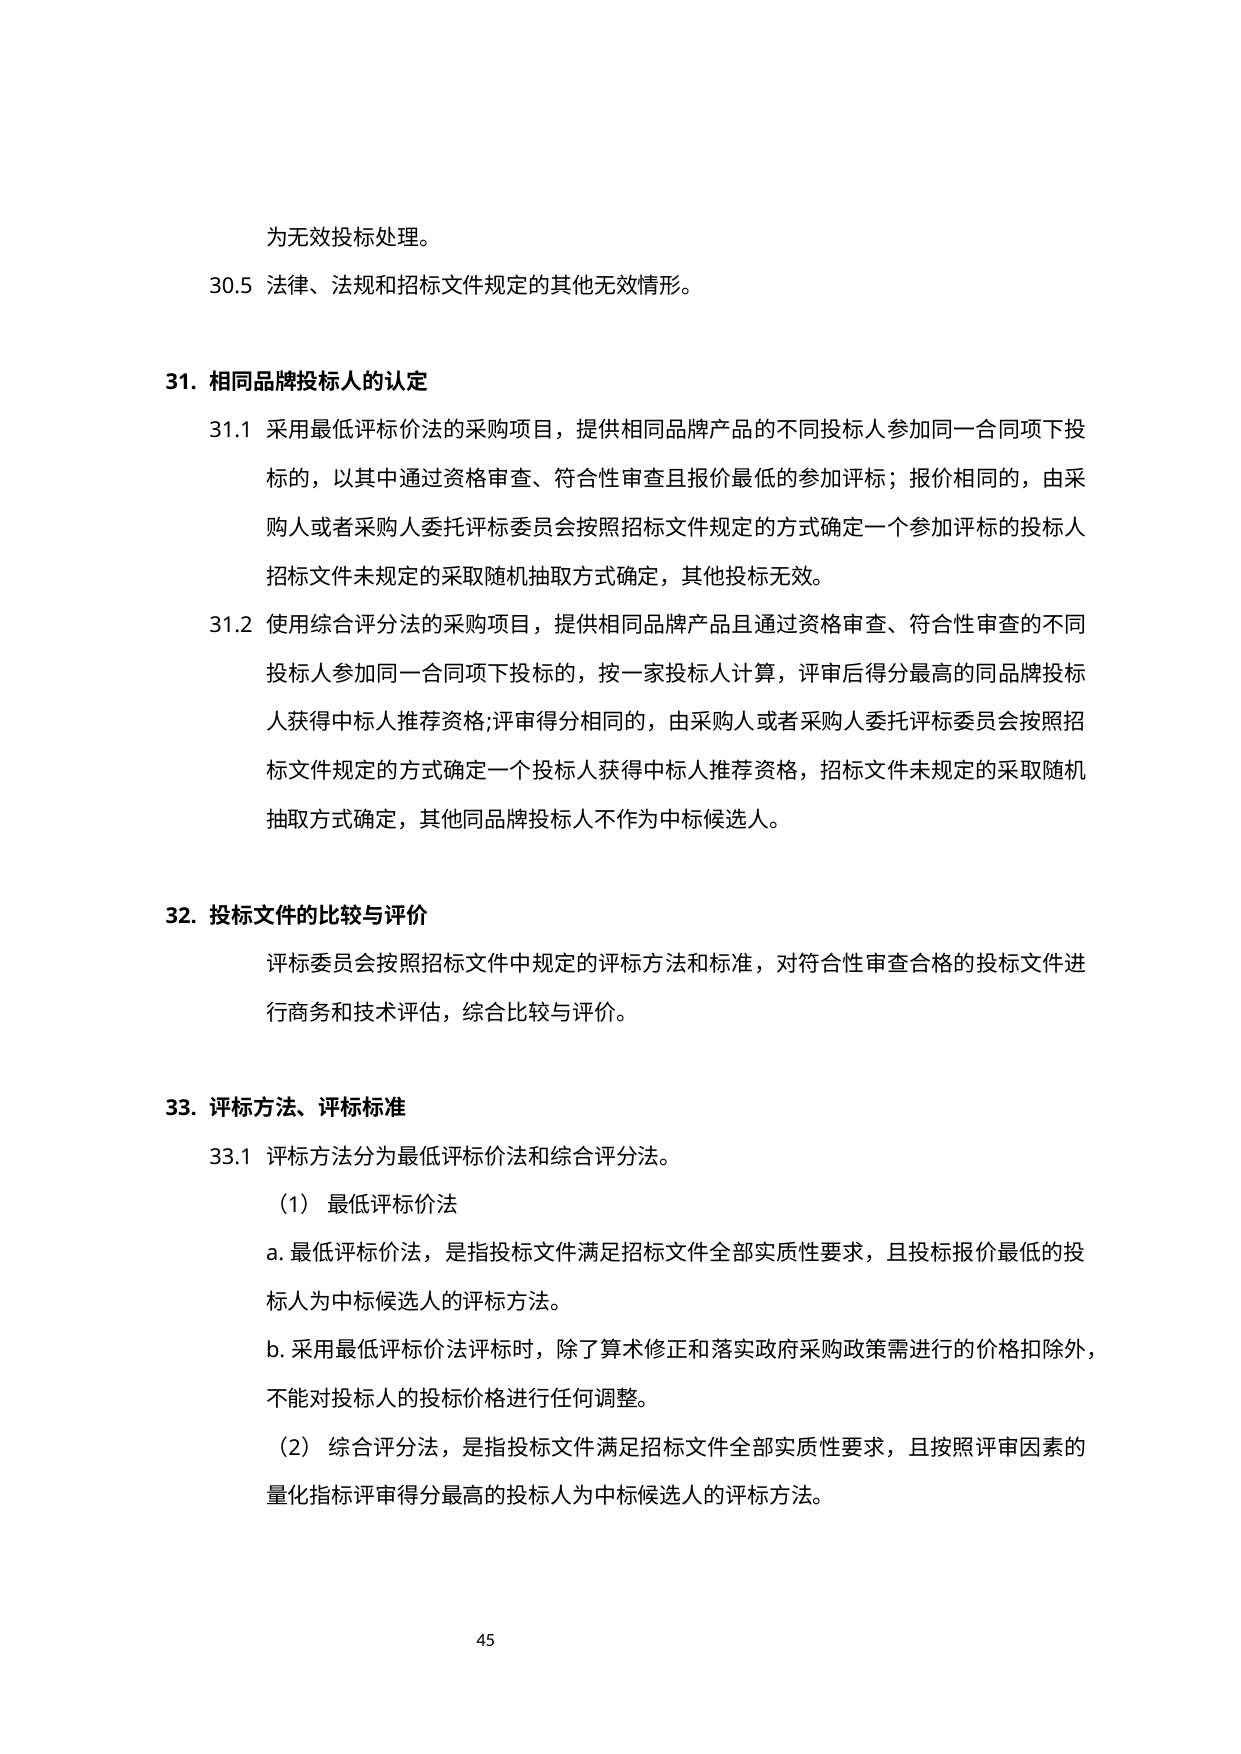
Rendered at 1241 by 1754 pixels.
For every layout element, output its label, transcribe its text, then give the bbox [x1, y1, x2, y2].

text （2） 综合评分法，是指投标文件满足招标文件全部实质性要求，且按照评审因素的量化指标评审得分最高的投标人为中标候选人的评标方法。 [266, 1429, 1087, 1511]
text （1） 最低评标价法 [266, 1187, 1087, 1219]
text b. 采用最低评标价法评标时，除了算术修正和落实政府采购政策需进行的价格扣除外，不能对投标人的投标价格进行任何调整。 [266, 1332, 1087, 1413]
list 相同品牌投标人的认定 [165, 364, 1087, 396]
list 使用综合评分法的采购项目，提供相同品牌产品且通过资格审查、符合性审查的不同投标人参加同一合同项下投标的，按一家投标人计算，评审后得分最高的同品牌投标人获得中标人推荐资格;评审得分相同的，由采购人或者采购人委托评标委员会按照招标文件规定的方式确定一个投标人获得中标人推荐资格，招标文件未规定的采取随机抽取方式确定，其他同品牌投标人不作为中标候选人。 [209, 607, 1087, 834]
list 法律、法规和招标文件规定的其他无效情形。 [209, 268, 1087, 300]
list 评标方法分为最低评标价法和综合评分法。 [209, 1138, 1087, 1171]
list 投标文件的比较与评价 [165, 897, 1087, 930]
list 采用最低评标价法的采购项目，提供相同品牌产品的不同投标人参加同一合同项下投标的，以其中通过资格审查、符合性审查且报价最低的参加评标；报价相同的，由采购人或者采购人委托评标委员会按照招标文件规定的方式确定一个参加评标的投标人，招标文件未规定的采取随机抽取方式确定，其他投标无效。 [209, 412, 1087, 591]
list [209, 219, 1087, 252]
list 评标方法、评标标准 [165, 1090, 1087, 1123]
text a. 最低评标价法，是指投标文件满足招标文件全部实质性要求，且投标报价最低的投标人为中标候选人的评标方法。 [266, 1235, 1087, 1316]
text 评标委员会按照招标文件中规定的评标方法和标准，对符合性审查合格的投标文件进行商务和技术评估，综合比较与评价。 [266, 946, 1087, 1027]
